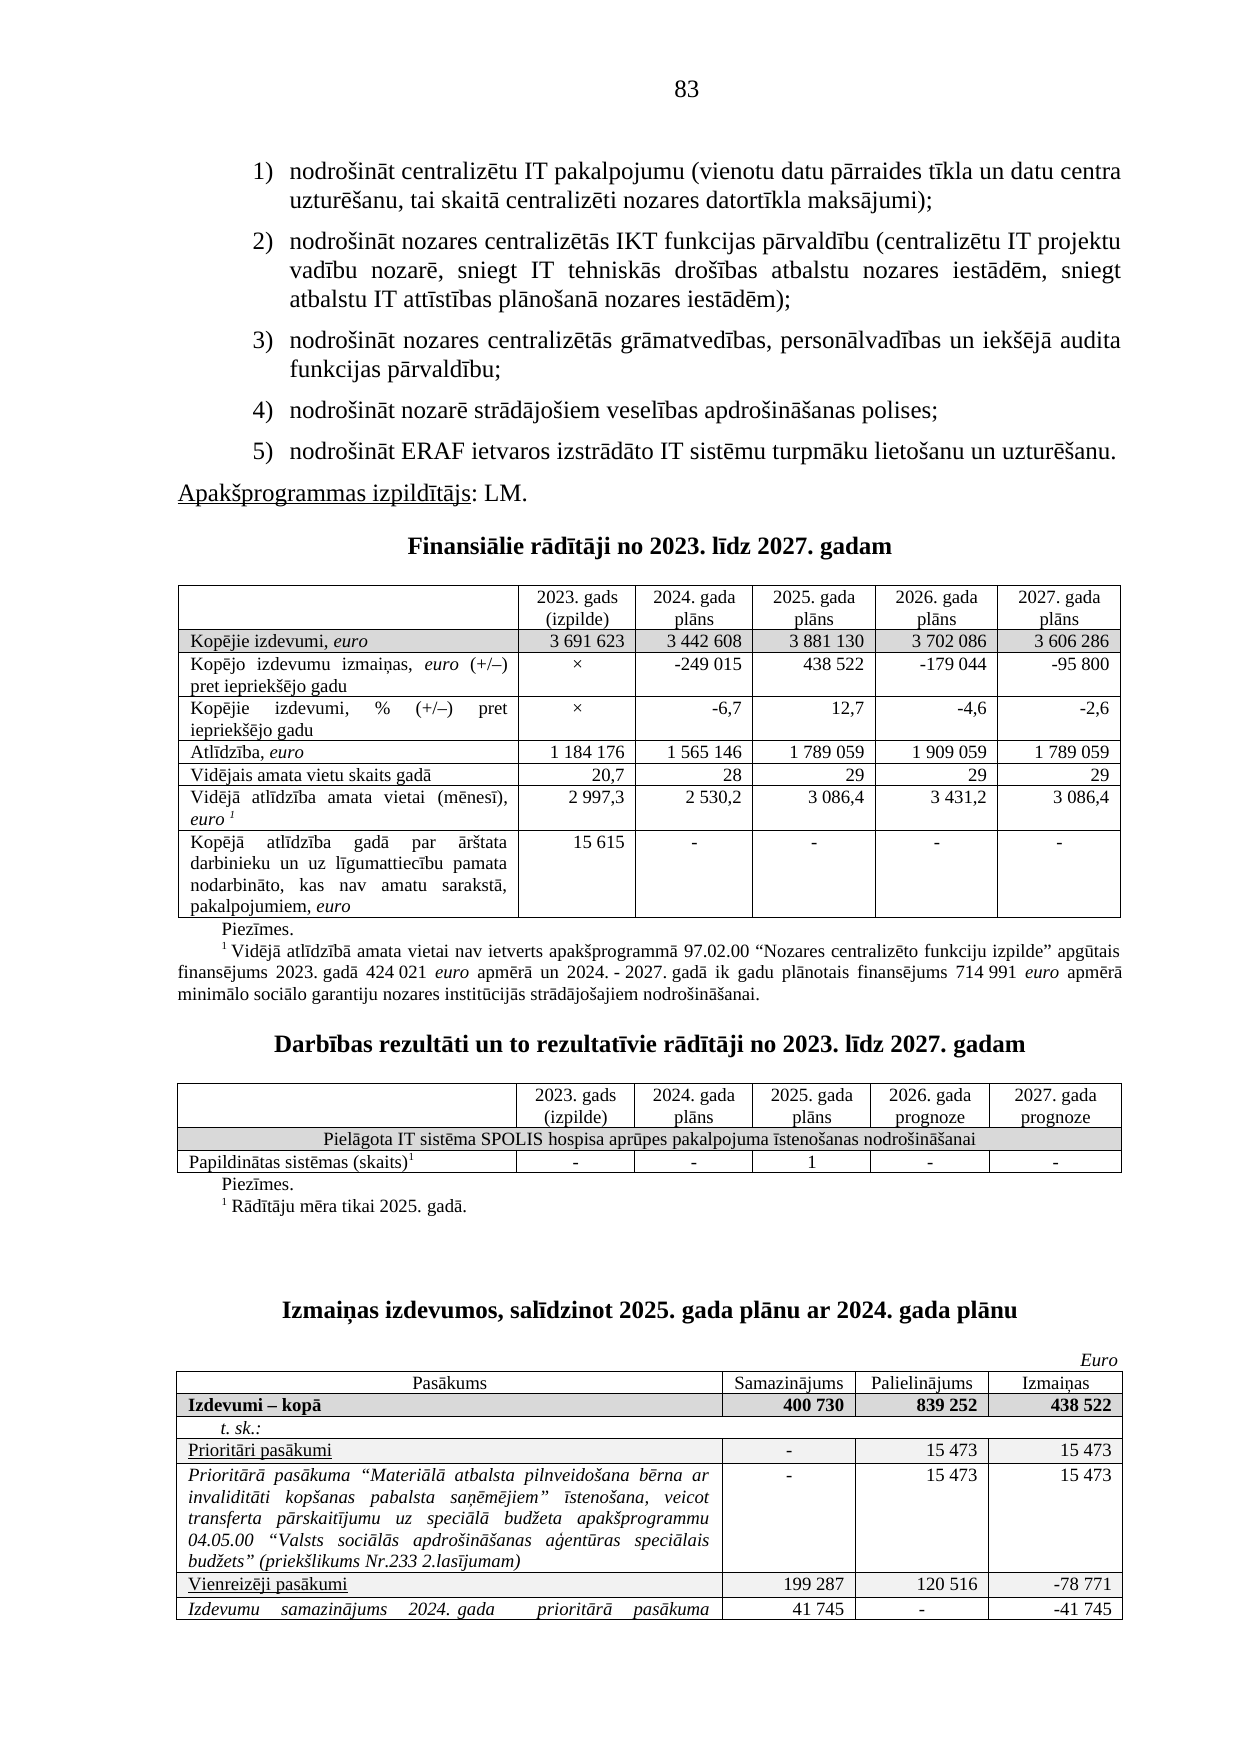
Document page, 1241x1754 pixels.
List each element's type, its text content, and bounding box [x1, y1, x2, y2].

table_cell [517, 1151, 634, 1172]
text 1 Vidējā atlīdzībā amata vietai nav ietverts apakšprogrammā 97.02.00 “Nozares centralizēto funkciju izpilde” apgūtais finansējums 2023. gadā 424 021 euro apmērā un 2024. - 2027. gadā ik gadu plānotais finansējums 714 991 euro apmērā minimālo sociālo garantiju nozares institūcijās strādājošajiem nodrošināšanai. [177, 939, 1122, 1004]
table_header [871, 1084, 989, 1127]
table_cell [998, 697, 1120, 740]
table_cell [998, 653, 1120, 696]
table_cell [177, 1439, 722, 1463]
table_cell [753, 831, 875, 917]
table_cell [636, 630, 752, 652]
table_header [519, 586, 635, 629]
text Izmaiņas izdevumos, salīdzinot 2025. gada plānu ar 2024. gada plānu [177, 1295, 1122, 1324]
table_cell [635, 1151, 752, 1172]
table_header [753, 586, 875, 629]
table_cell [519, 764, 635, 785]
list nodrošināt nozares centralizētās grāmatvedības, personālvadības un iekšējā audita funkcijas pārvaldību; [252, 325, 1122, 383]
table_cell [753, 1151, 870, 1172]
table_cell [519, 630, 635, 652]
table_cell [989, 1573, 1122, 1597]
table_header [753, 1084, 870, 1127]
text Piezīmes. [177, 918, 1122, 939]
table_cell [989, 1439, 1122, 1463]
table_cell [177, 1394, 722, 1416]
list nodrošināt centralizētu IT pakalpojumu (vienotu datu pārraides tīkla un datu centra uzturēšanu, tai skaitā centralizēti nozares datortīkla maksājumi); [252, 156, 1122, 214]
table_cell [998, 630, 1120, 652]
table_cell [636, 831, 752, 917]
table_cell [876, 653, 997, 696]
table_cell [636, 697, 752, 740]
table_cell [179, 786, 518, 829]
list nodrošināt nozarē strādājošiem veselības apdrošināšanas polises; [252, 395, 1122, 424]
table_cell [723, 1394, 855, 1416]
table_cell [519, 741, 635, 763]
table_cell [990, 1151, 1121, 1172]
text 1 Rādītāju mēra tikai 2025. gadā. [177, 1195, 1122, 1216]
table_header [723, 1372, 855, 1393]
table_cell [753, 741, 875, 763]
text Piezīmes. [177, 1173, 1122, 1195]
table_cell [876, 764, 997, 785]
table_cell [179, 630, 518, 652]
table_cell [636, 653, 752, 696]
text Darbības rezultāti un to rezultatīvie rādītāji no 2023. līdz 2027. gadam [177, 1029, 1122, 1058]
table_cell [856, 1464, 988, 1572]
text Apakšprogrammas izpildītājs: LM. [177, 478, 1122, 506]
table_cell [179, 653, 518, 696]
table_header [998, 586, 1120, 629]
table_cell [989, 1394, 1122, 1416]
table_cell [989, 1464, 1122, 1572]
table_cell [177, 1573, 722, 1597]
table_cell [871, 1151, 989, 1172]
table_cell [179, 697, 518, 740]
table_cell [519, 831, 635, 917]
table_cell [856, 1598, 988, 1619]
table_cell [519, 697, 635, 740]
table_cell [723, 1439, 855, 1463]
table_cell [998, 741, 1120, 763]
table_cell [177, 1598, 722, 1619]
list nodrošināt ERAF ietvaros izstrādāto IT sistēmu turpmāku lietošanu un uzturēšanu. [252, 436, 1122, 465]
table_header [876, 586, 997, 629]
text Finansiālie rādītāji no 2023. līdz 2027. gadam [177, 531, 1122, 560]
text Euro [1002, 1349, 1122, 1371]
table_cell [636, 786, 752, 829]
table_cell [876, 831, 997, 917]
list nodrošināt nozares centralizētās IKT funkcijas pārvaldību (centralizētu IT projektu vadību nozarē, sniegt IT tehniskās drošības atbalstu nozares iestādēm, sniegt atbalstu IT attīstības plānošanā nozares iestādēm); [252, 226, 1122, 313]
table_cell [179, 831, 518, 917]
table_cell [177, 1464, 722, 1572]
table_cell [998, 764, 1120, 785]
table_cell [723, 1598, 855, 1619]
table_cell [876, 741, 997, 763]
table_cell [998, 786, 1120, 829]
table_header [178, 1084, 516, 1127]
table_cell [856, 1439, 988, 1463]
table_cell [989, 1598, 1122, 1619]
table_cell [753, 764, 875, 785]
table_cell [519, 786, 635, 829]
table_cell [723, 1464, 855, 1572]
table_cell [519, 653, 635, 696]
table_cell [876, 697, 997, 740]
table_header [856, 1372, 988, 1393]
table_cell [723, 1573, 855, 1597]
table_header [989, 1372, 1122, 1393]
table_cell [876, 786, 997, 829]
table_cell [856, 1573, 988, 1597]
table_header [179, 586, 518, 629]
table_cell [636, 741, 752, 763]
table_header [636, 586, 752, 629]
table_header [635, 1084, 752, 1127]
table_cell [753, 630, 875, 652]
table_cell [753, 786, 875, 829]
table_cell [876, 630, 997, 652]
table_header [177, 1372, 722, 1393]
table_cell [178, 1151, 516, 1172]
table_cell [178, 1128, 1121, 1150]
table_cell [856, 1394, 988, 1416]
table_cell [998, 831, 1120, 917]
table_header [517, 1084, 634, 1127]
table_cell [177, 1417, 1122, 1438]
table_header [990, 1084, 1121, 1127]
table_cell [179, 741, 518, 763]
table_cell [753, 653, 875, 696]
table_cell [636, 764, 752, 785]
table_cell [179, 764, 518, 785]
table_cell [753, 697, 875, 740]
